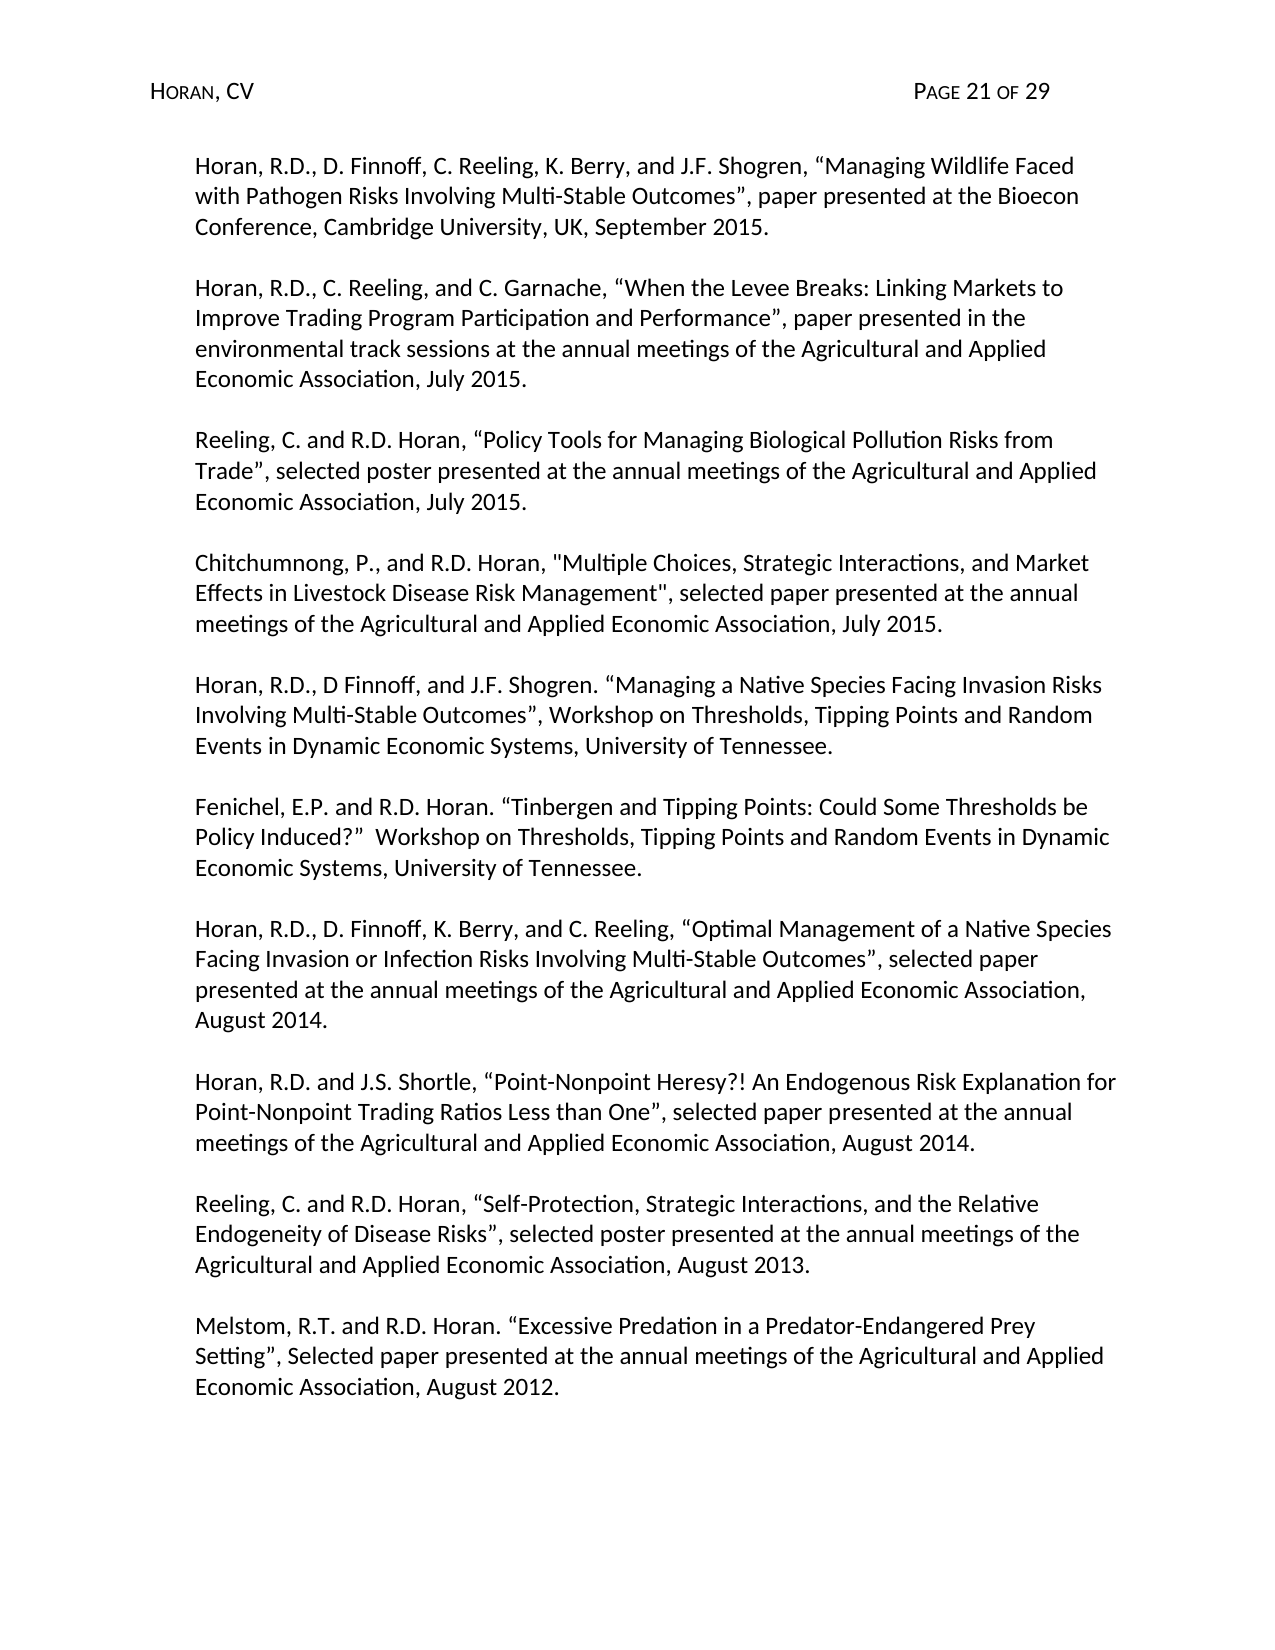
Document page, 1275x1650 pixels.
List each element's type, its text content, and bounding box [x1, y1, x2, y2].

text Horan, R.D., D. Finnoff, K. Berry, and C. Reeling, “Optimal Management of a Native Species Facing Invasion or Infection Risks Involving Multi-Stable Outcomes”, selected paper presented at the annual meetings of the Agricultural and Applied Economic Association, August 2014. [195, 913, 1125, 1035]
text Reeling, C. and R.D. Horan, “Policy Tools for Managing Biological Pollution Risks from Trade”, selected poster presented at the annual meetings of the Agricultural and Applied Economic Association, July 2015. [195, 425, 1125, 516]
text Horan, R.D. and J.S. Shortle, “Point-Nonpoint Heresy?! An Endogenous Risk Explanation for Point-Nonpoint Trading Ratios Less than One”, selected paper presented at the annual meetings of the Agricultural and Applied Economic Association, August 2014. [195, 1066, 1125, 1157]
text Reeling, C. and R.D. Horan, “Self-Protection, Strategic Interactions, and the Relative Endogeneity of Disease Risks”, selected poster presented at the annual meetings of the Agricultural and Applied Economic Association, August 2013. [195, 1188, 1125, 1279]
text Chitchumnong, P., and R.D. Horan, "Multiple Choices, Strategic Interactions, and Market Effects in Livestock Disease Risk Management", selected paper presented at the annual meetings of the Agricultural and Applied Economic Association, July 2015. [195, 547, 1125, 638]
text Melstom, R.T. and R.D. Horan. “Excessive Predation in a Predator-Endangered Prey Setting”, Selected paper presented at the annual meetings of the Agricultural and Applied Economic Association, August 2012. [195, 1310, 1125, 1401]
text Horan, R.D., D Finnoff, and J.F. Shogren. “Managing a Native Species Facing Invasion Risks Involving Multi-Stable Outcomes”, Workshop on Thresholds, Tipping Points and Random Events in Dynamic Economic Systems, University of Tennessee. [195, 669, 1125, 760]
text Fenichel, E.P. and R.D. Horan. “Tinbergen and Tipping Points: Could Some Thresholds be Policy Induced?” Workshop on Thresholds, Tipping Points and Random Events in Dynamic Economic Systems, University of Tennessee. [195, 791, 1125, 882]
text Horan, R.D., C. Reeling, and C. Garnache, “When the Levee Breaks: Linking Markets to Improve Trading Program Participation and Performance”, paper presented in the environmental track sessions at the annual meetings of the Agricultural and Applied Economic Association, July 2015. [195, 272, 1125, 394]
text Horan, R.D., D. Finnoff, C. Reeling, K. Berry, and J.F. Shogren, “Managing Wildlife Faced with Pathogen Risks Involving Multi-Stable Outcomes”, paper presented at the Bioecon Conference, Cambridge University, UK, September 2015. [195, 150, 1125, 242]
